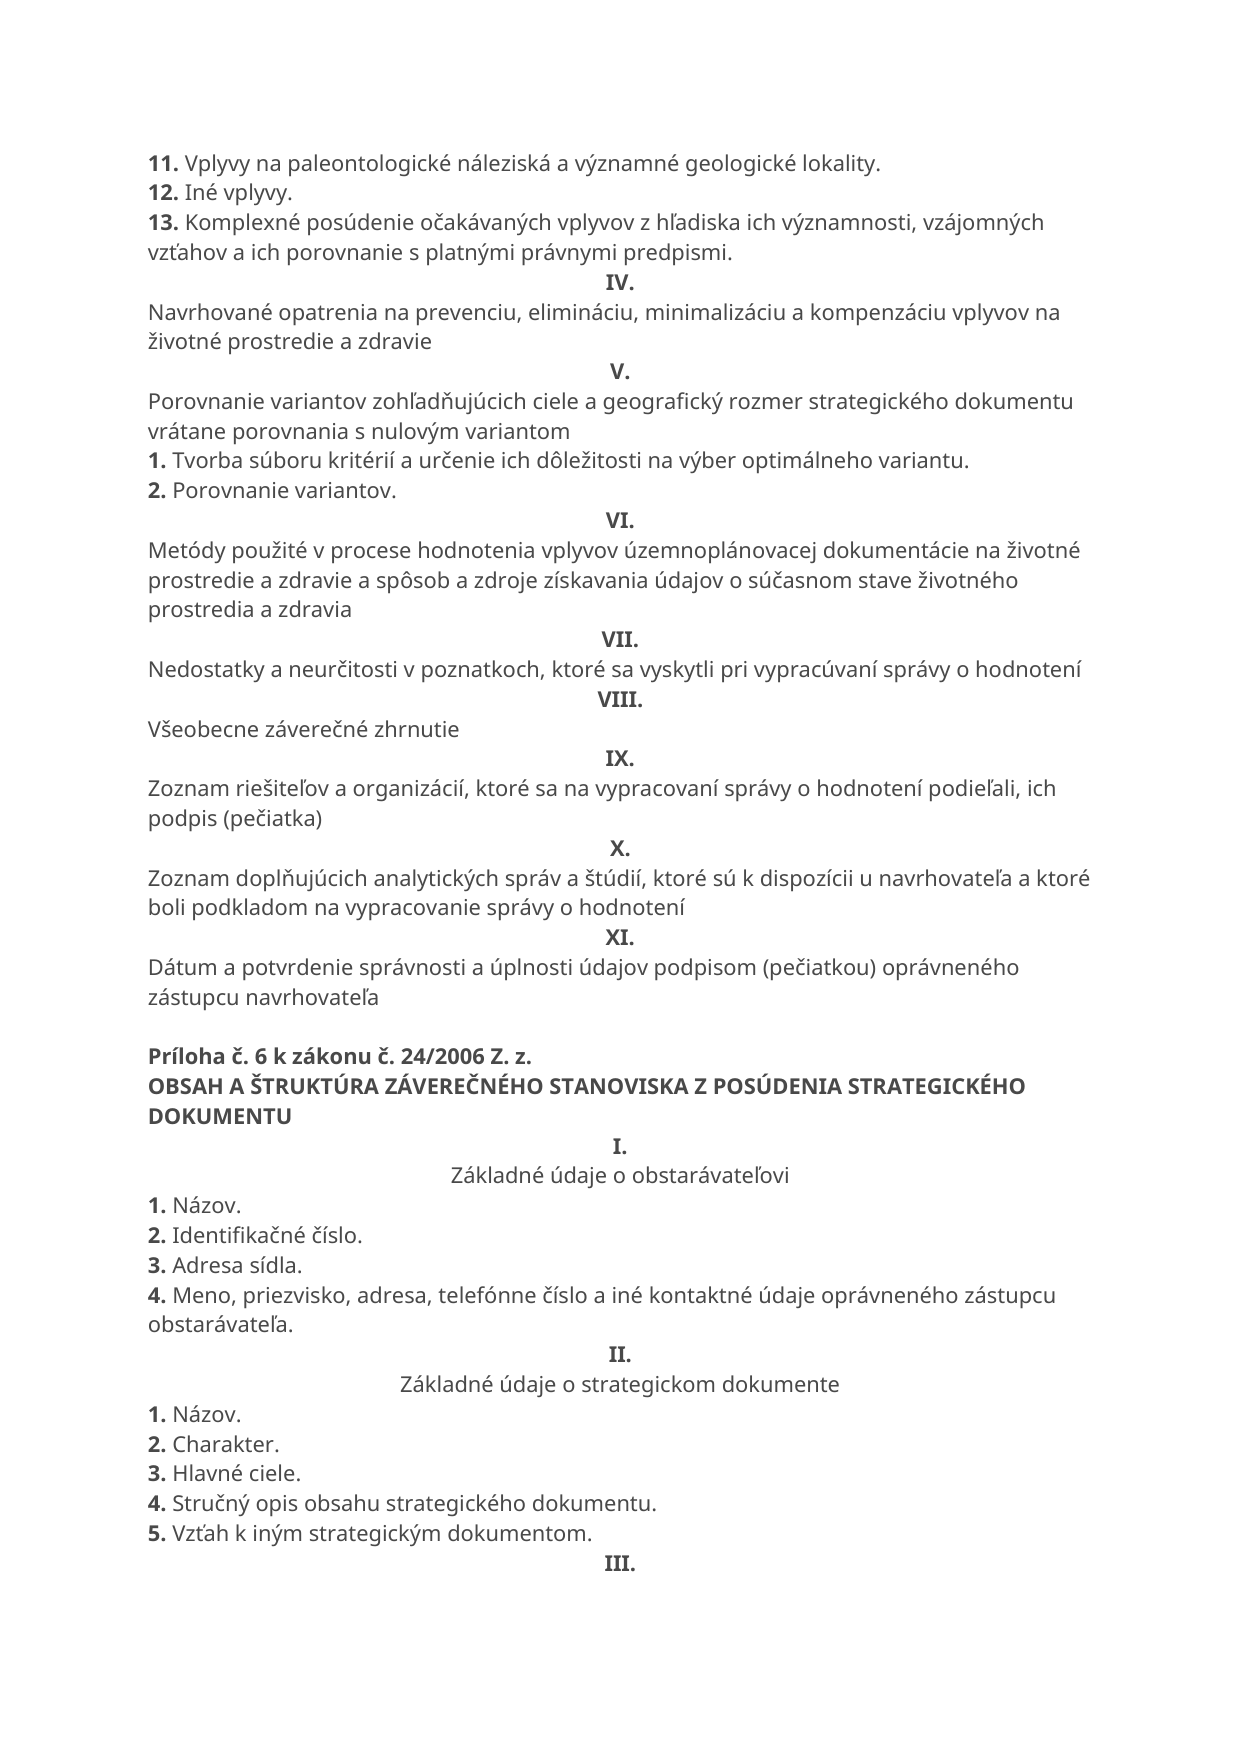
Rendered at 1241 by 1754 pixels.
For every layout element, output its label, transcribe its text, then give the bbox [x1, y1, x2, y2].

text Základné údaje o obstarávateľovi [148, 1161, 1093, 1190]
text VIII. [148, 684, 1093, 714]
text Príloha č. 6 k zákonu č. 24/2006 Z. z. [148, 1041, 1093, 1071]
text 3. Adresa sídla. [148, 1250, 1093, 1280]
text 13. Komplexné posúdenie očakávaných vplyvov z hľadiska ich významnosti, vzájomných vzťahov a ich porovnanie s platnými právnymi predpismi. [148, 207, 1093, 267]
text III. [148, 1548, 1093, 1578]
text OBSAH A ŠTRUKTÚRA ZÁVEREČNÉHO STANOVISKA Z POSÚDENIA STRATEGICKÉHO DOKUMENTU [148, 1071, 1093, 1131]
text VII. [148, 624, 1093, 654]
text VI. [148, 505, 1093, 535]
text Dátum a potvrdenie správnosti a úplnosti údajov podpisom (pečiatkou) oprávneného zástupcu navrhovateľa [148, 952, 1093, 1012]
text XI. [148, 922, 1093, 952]
text IV. [148, 267, 1093, 297]
text IX. [148, 743, 1093, 773]
text 1. Názov. [148, 1190, 1093, 1220]
text Navrhované opatrenia na prevenciu, elimináciu, minimalizáciu a kompenzáciu vplyvov na životné prostredie a zdravie [148, 297, 1093, 356]
text 12. Iné vplyvy. [148, 177, 1093, 207]
text 11. Vplyvy na paleontologické náleziská a významné geologické lokality. [148, 148, 1093, 177]
text 2. Porovnanie variantov. [148, 475, 1093, 505]
text Všeobecne záverečné zhrnutie [148, 714, 1093, 743]
text Nedostatky a neurčitosti v poznatkoch, ktoré sa vyskytli pri vypracúvaní správy o hodnotení [148, 654, 1093, 684]
text Zoznam riešiteľov a organizácií, ktoré sa na vypracovaní správy o hodnotení podieľali, ich podpis (pečiatka) [148, 773, 1093, 833]
text V. [148, 356, 1093, 386]
text Zoznam doplňujúcich analytických správ a štúdií, ktoré sú k dispozícii u navrhovateľa a ktoré boli podkladom na vypracovanie správy o hodnotení [148, 863, 1093, 922]
text Porovnanie variantov zohľadňujúcich ciele a geografický rozmer strategického dokumentu vrátane porovnania s nulovým variantom [148, 386, 1093, 446]
text Základné údaje o strategickom dokumente [148, 1369, 1093, 1399]
text 2. Identifikačné číslo. [148, 1220, 1093, 1250]
text II. [148, 1339, 1093, 1369]
text 3. Hlavné ciele. [148, 1458, 1093, 1488]
text 2. Charakter. [148, 1429, 1093, 1458]
text 4. Meno, priezvisko, adresa, telefónne číslo a iné kontaktné údaje oprávneného zástupcu obstarávateľa. [148, 1280, 1093, 1339]
text X. [148, 833, 1093, 863]
text 1. Tvorba súboru kritérií a určenie ich dôležitosti na výber optimálneho variantu. [148, 446, 1093, 475]
text I. [148, 1131, 1093, 1161]
text 1. Názov. [148, 1399, 1093, 1429]
text 4. Stručný opis obsahu strategického dokumentu. [148, 1488, 1093, 1518]
text 5. Vzťah k iným strategickým dokumentom. [148, 1518, 1093, 1548]
text Metódy použité v procese hodnotenia vplyvov územnoplánovacej dokumentácie na životné prostredie a zdravie a spôsob a zdroje získavania údajov o súčasnom stave životného prostredia a zdravia [148, 535, 1093, 624]
